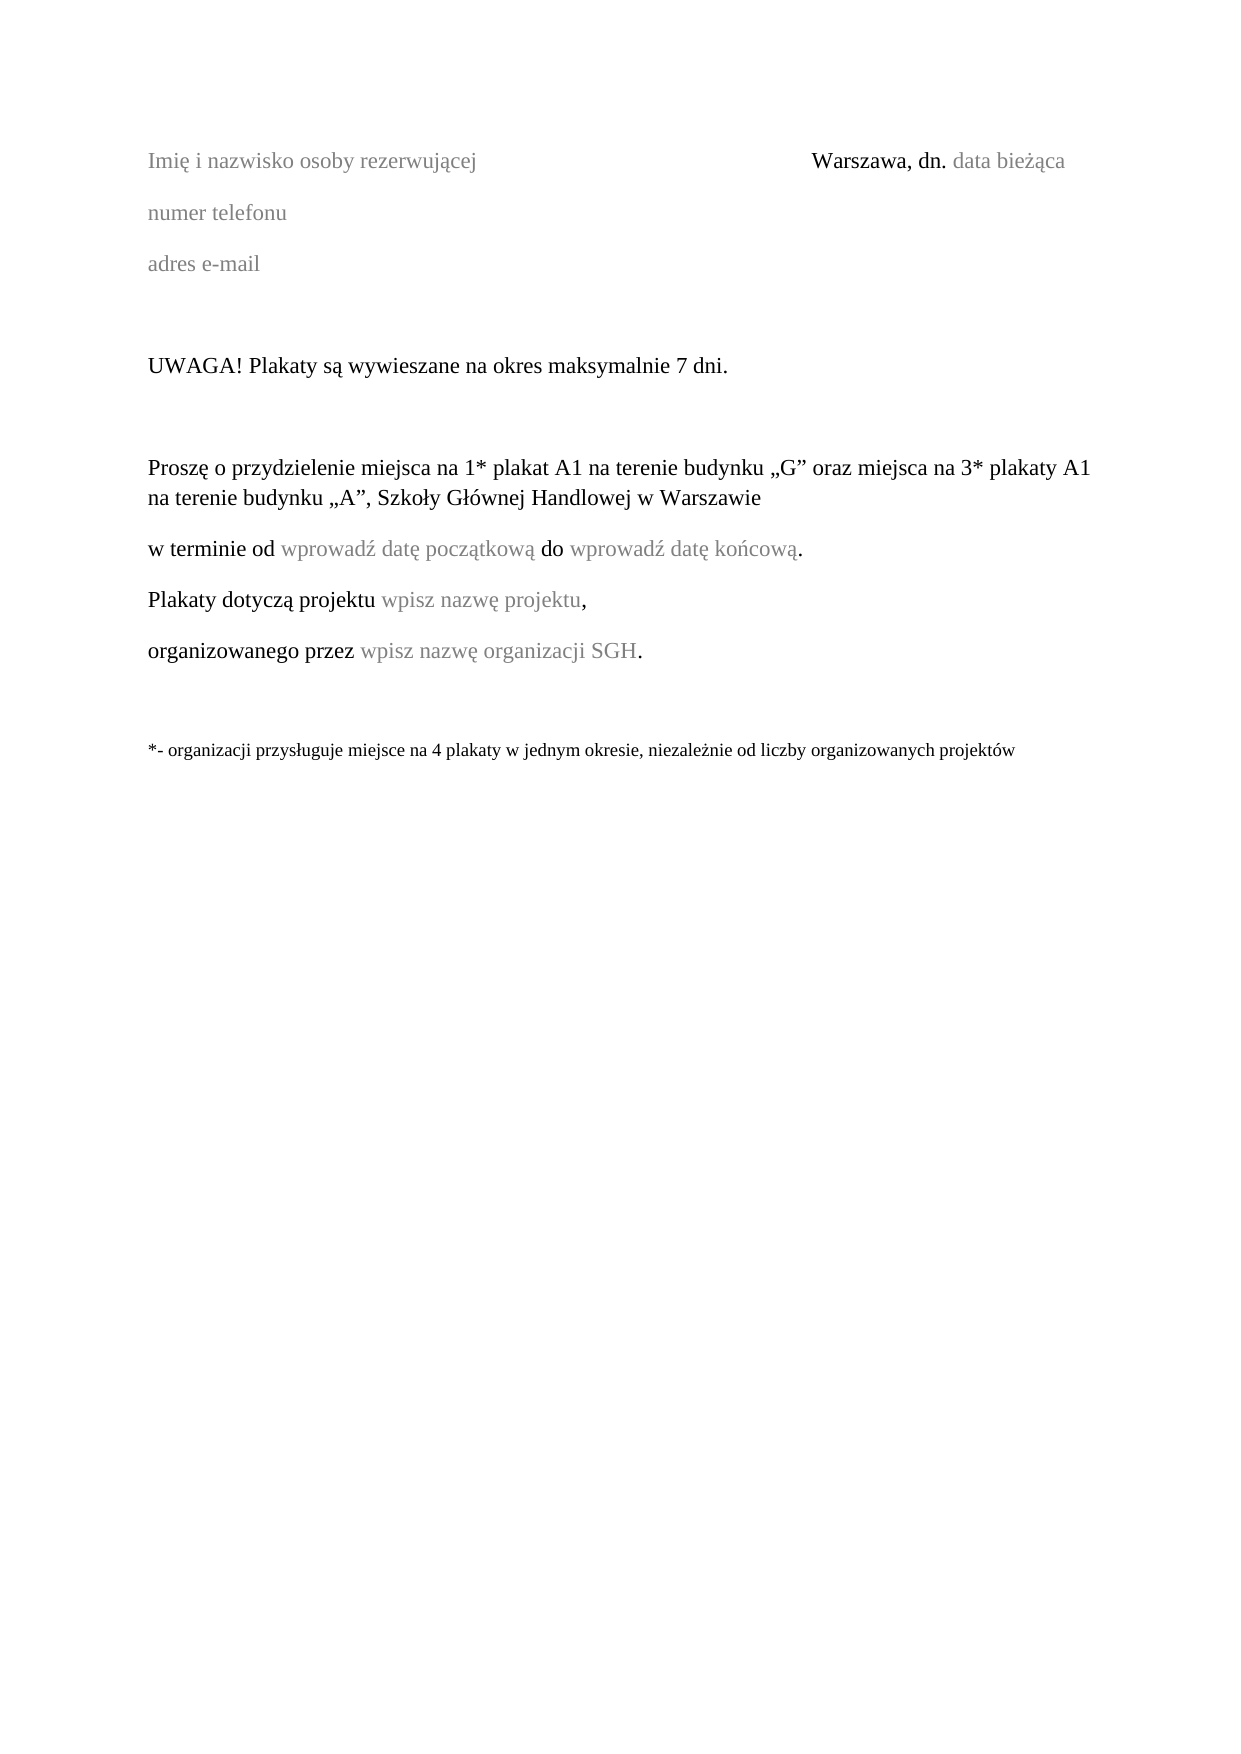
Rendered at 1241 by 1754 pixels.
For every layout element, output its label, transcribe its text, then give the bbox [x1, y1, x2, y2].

text Proszę o przydzielenie miejsca na 1* plakat A1 na terenie budynku „G” oraz miejsca na 3* plakaty A1 na terenie budynku „A”, Szkoły Głównej Handlowej w Warszawie [148, 454, 1093, 510]
text numer telefonu [148, 199, 1093, 225]
text w terminie od wprowadź datę początkową do wprowadź datę końcową. [148, 535, 1093, 561]
text Plakaty dotyczą projektu wpisz nazwę projektu, [148, 586, 1093, 612]
text UWAGA! Plakaty są wywieszane na okres maksymalnie 7 dni. [148, 352, 1093, 378]
text *- organizacji przysługuje miejsce na 4 plakaty w jednym okresie, niezależnie od liczby organizowanych projektów [148, 739, 1093, 761]
text Imię i nazwisko osoby rezerwującej Warszawa, dn. data bieżąca [148, 148, 1093, 174]
text adres e-mail [148, 250, 1093, 276]
text organizowanego przez wpisz nazwę organizacji SGH. [148, 637, 1093, 663]
